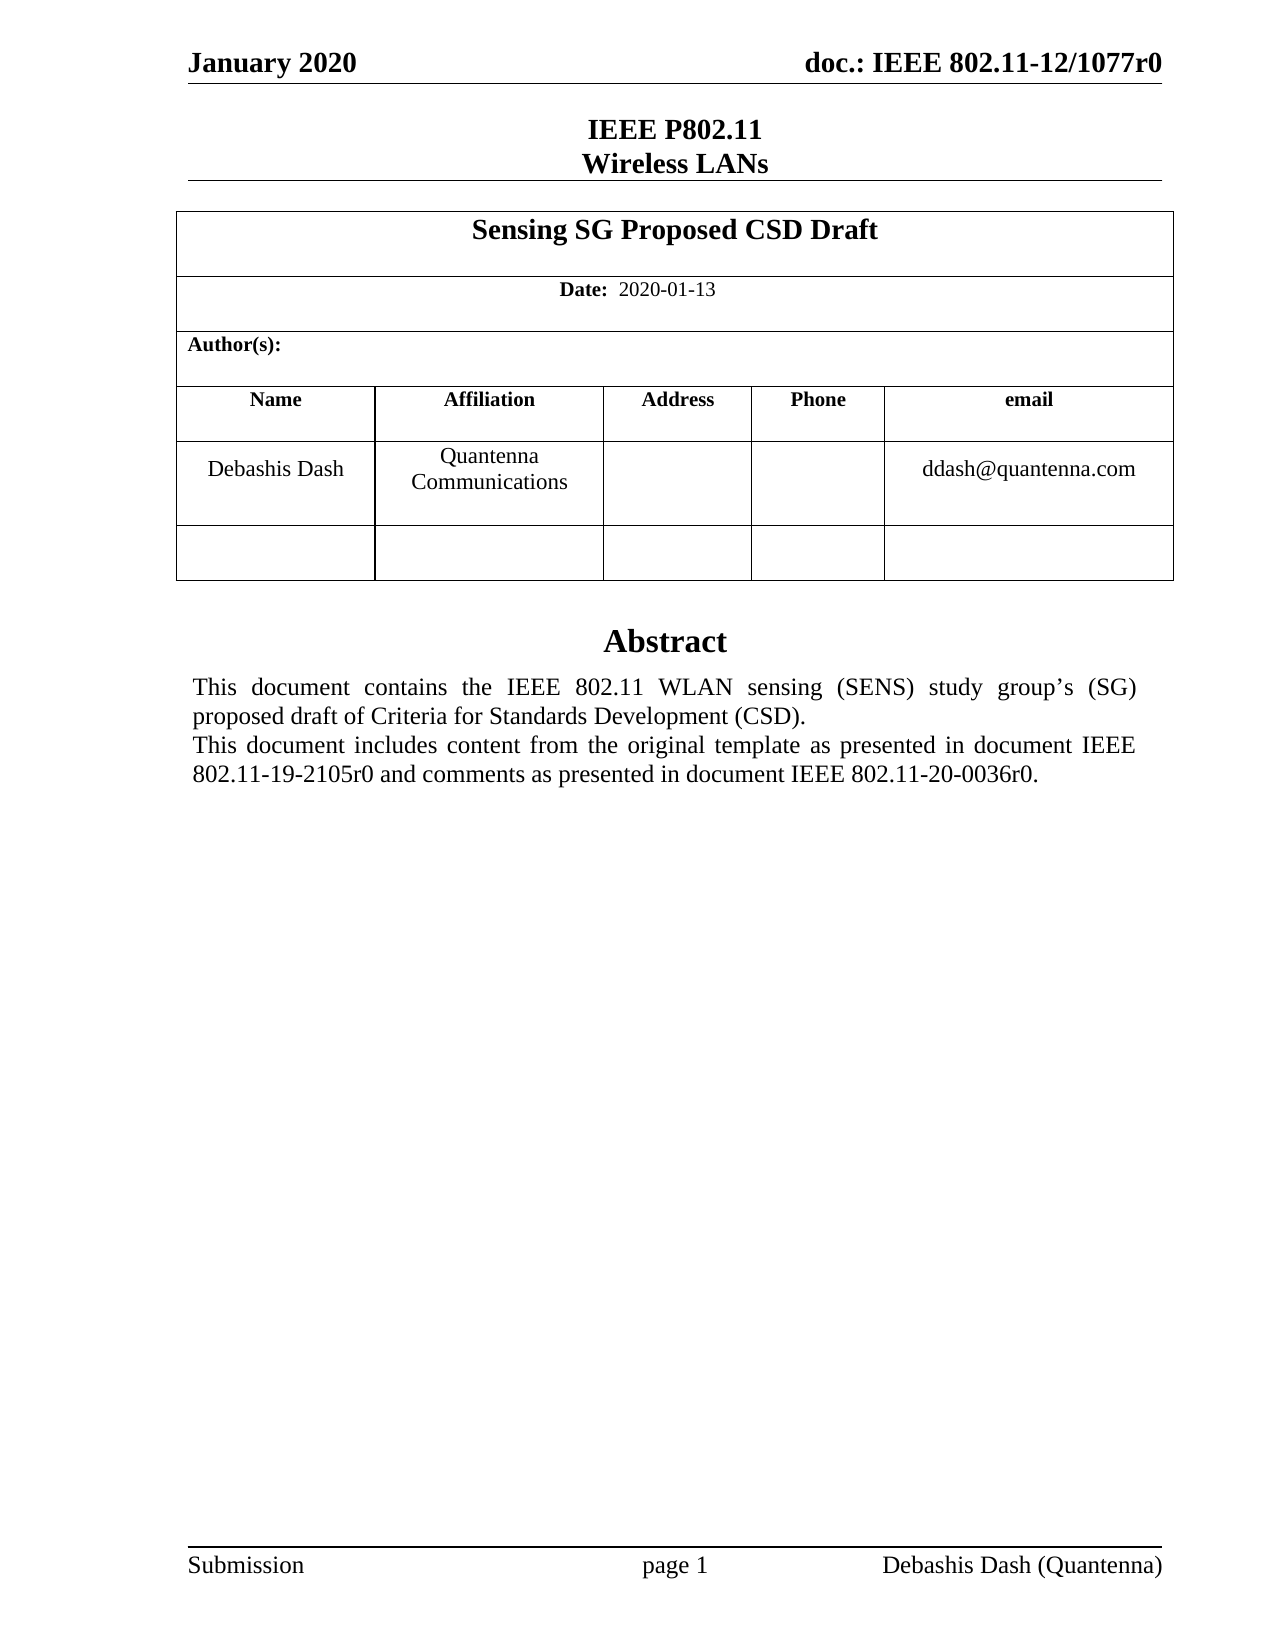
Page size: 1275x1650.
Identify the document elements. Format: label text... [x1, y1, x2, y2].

table_cell [752, 442, 884, 525]
table_cell Phone [752, 387, 884, 441]
table_cell email [885, 387, 1173, 441]
table_cell [604, 442, 751, 525]
table_cell Quantenna Communications [376, 442, 603, 525]
table_cell Address [604, 387, 751, 441]
table_cell Author(s): [177, 332, 1173, 386]
table_cell Debashis Dash [177, 442, 374, 525]
table_cell [885, 526, 1173, 580]
table_cell [752, 526, 884, 580]
table_cell [604, 526, 751, 580]
table_cell [376, 526, 603, 580]
text IEEE P802.11 Wireless LANs [187, 112, 1162, 181]
table_cell Affiliation [376, 387, 603, 441]
table_cell [177, 526, 374, 580]
table_header Sensing SG Proposed CSD Draft [177, 212, 1173, 276]
table_cell Name [177, 387, 374, 441]
table_cell ddash@quantenna.com [885, 442, 1173, 525]
table_cell Date: 2020-01-13 [177, 277, 1173, 331]
